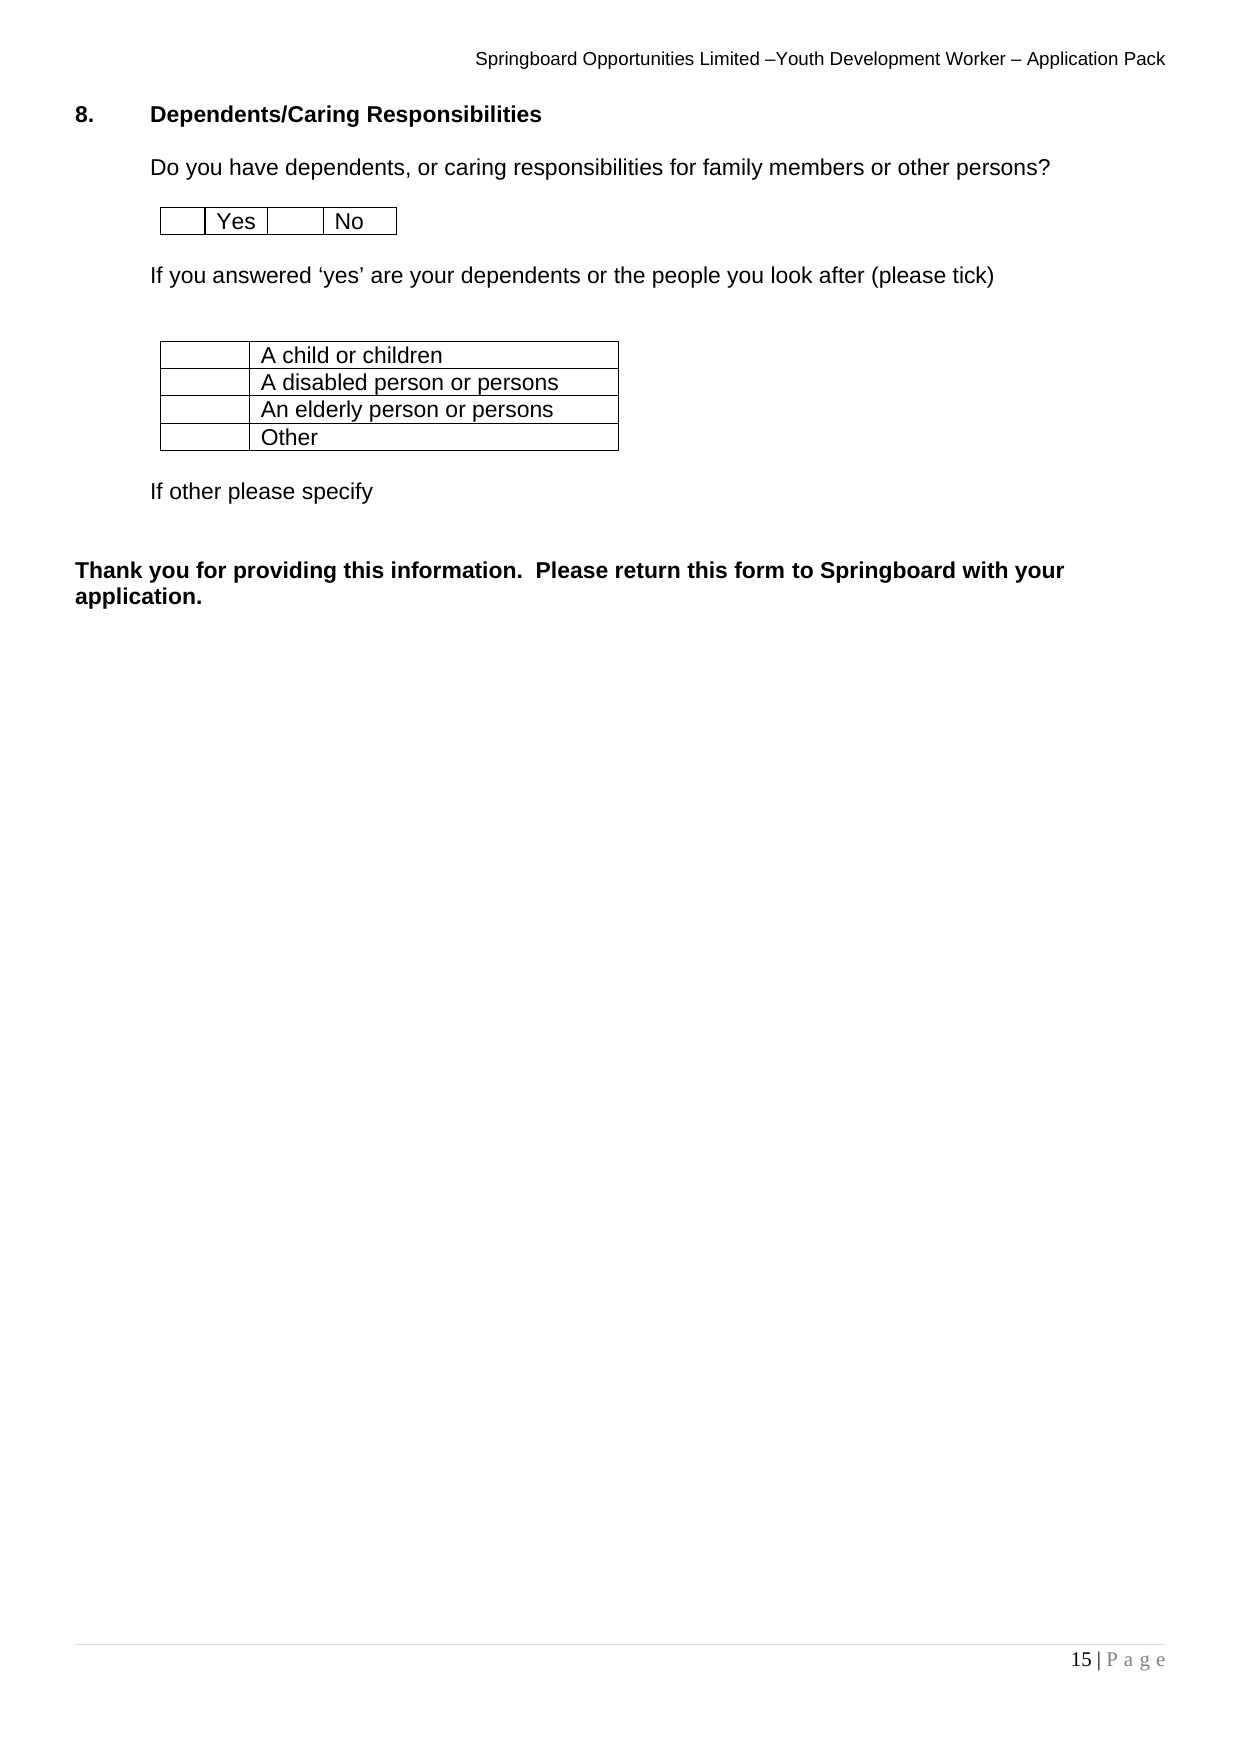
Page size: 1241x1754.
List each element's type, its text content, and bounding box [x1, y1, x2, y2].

table_cell [161, 396, 249, 423]
text 8. Dependents/Caring Responsibilities [75, 101, 1165, 128]
text Do you have dependents, or caring responsibilities for family members or other persons? [75, 154, 1165, 180]
table_header A child or children [250, 342, 618, 368]
table_header No [324, 208, 396, 234]
table_cell Other [250, 424, 618, 450]
table_cell [161, 424, 249, 450]
text If you answered ‘yes’ are your dependents or the people you look after (please tick) [75, 262, 1165, 288]
table_cell A disabled person or persons [250, 369, 618, 395]
text If other please specify [75, 478, 1165, 504]
text Thank you for providing this information. Please return this form to Springboard with your application. [75, 557, 1165, 609]
table_header [268, 208, 323, 234]
table_header Yes [206, 208, 267, 234]
table_cell [161, 369, 249, 395]
table_header [161, 208, 204, 234]
table_cell An elderly person or persons [250, 396, 618, 423]
table_header [161, 342, 249, 368]
